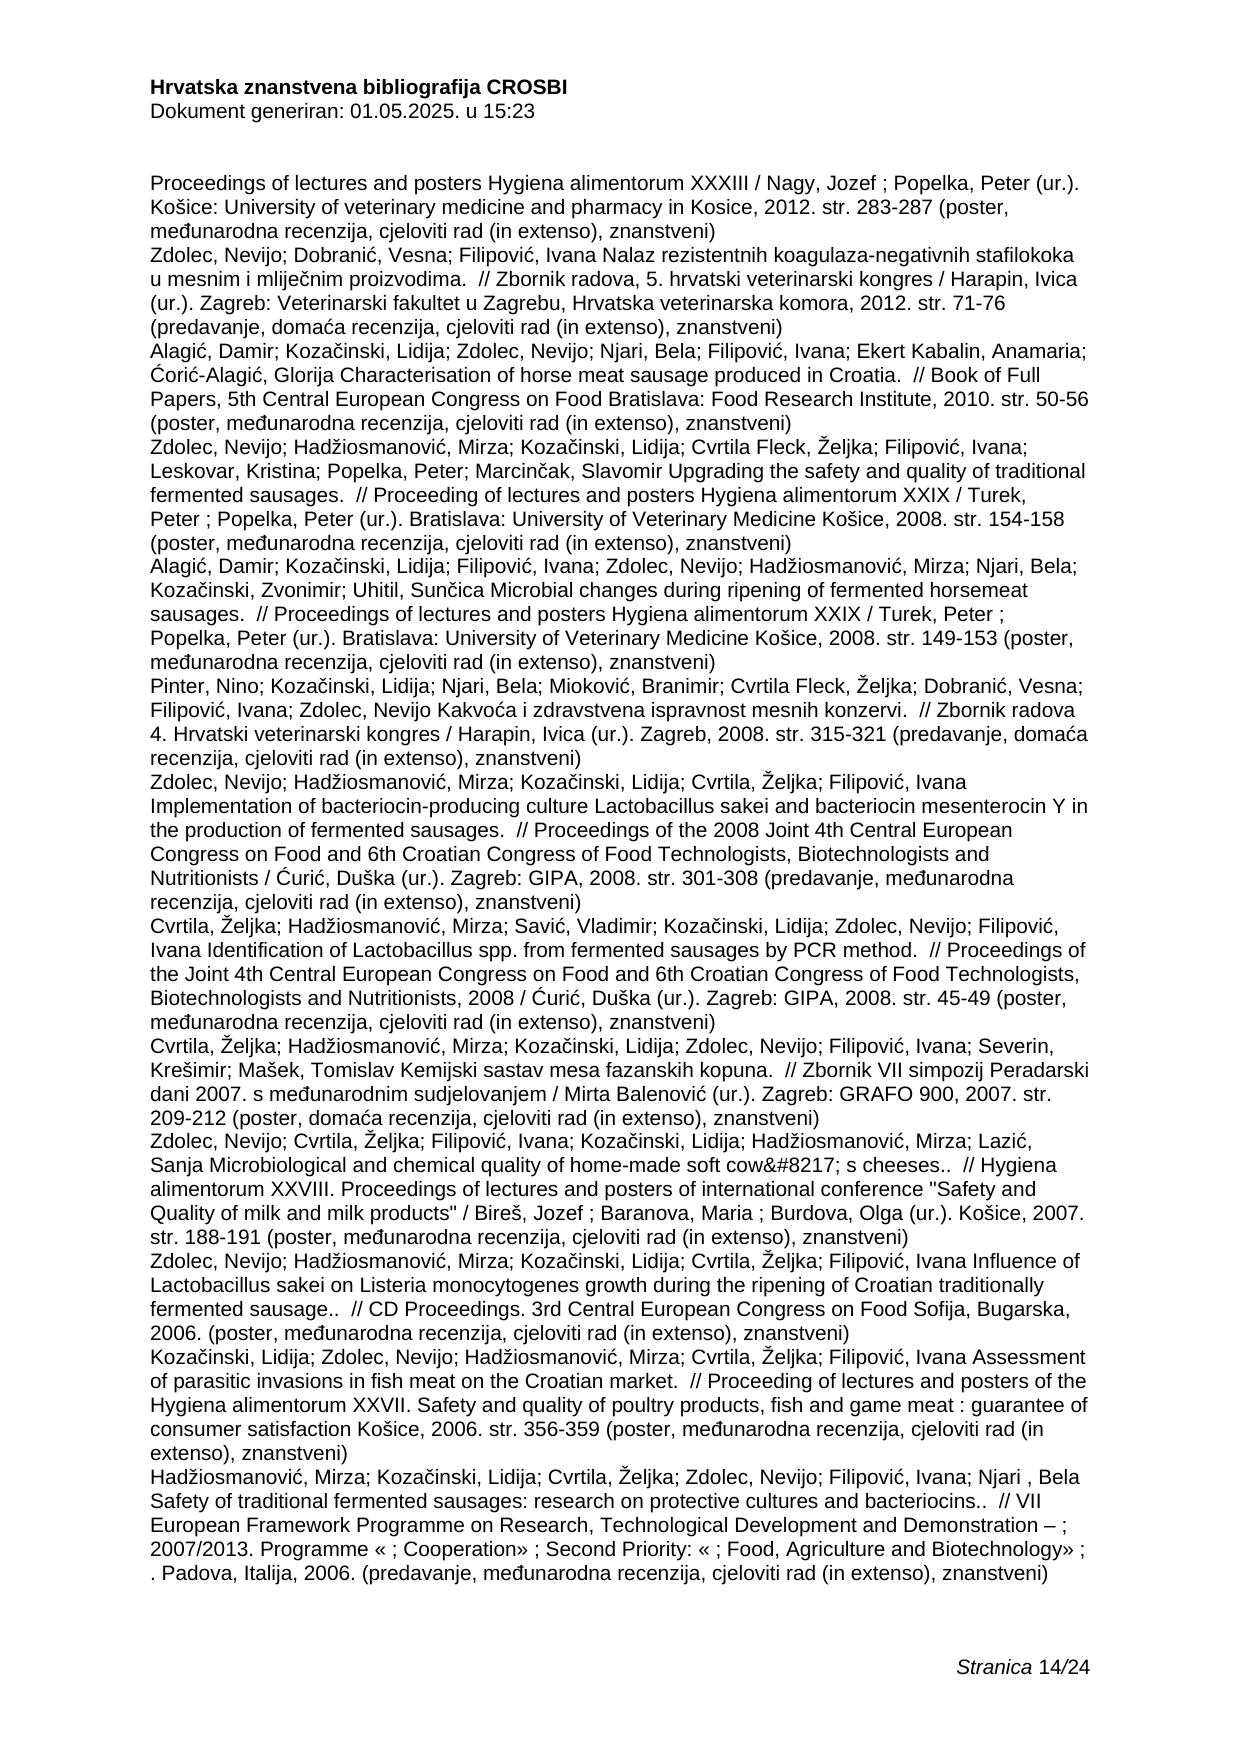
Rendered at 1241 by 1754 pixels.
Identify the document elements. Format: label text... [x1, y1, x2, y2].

text Zdolec, Nevijo; Dobranić, Vesna; Filipović, Ivana [150, 243, 1090, 339]
text Pinter, Nino; Kozačinski, Lidija; Njari, Bela; Mioković, Branimir; Cvrtila Fleck, Željka; Dobranić, Vesna; Filipović, Ivana; Zdolec, Nevijo [150, 674, 1090, 770]
text Zdolec, Nevijo; Cvrtila, Željka; Filipović, Ivana; Kozačinski, Lidija; Hadžiosmanović, Mirza; Lazić, Sanja [150, 1129, 1090, 1249]
text Zdolec, Nevijo; Hadžiosmanović, Mirza; Kozačinski, Lidija; Cvrtila Fleck, Željka; Filipović, Ivana; Leskovar, Kristina; Popelka, Peter; Marcinčak, Slavomir [150, 434, 1090, 554]
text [150, 171, 1090, 243]
text Alagić, Damir; Kozačinski, Lidija; Filipović, Ivana; Zdolec, Nevijo; Hadžiosmanović, Mirza; Njari, Bela; Kozačinski, Zvonimir; Uhitil, Sunčica [150, 554, 1090, 674]
text Kozačinski, Lidija; Zdolec, Nevijo; Hadžiosmanović, Mirza; Cvrtila, Željka; Filipović, Ivana [150, 1345, 1090, 1465]
text Cvrtila, Željka; Hadžiosmanović, Mirza; Kozačinski, Lidija; Zdolec, Nevijo; Filipović, Ivana; Severin, Krešimir; Mašek, Tomislav [150, 1033, 1090, 1129]
text Cvrtila, Željka; Hadžiosmanović, Mirza; Savić, Vladimir; Kozačinski, Lidija; Zdolec, Nevijo; Filipović, Ivana [150, 914, 1090, 1033]
text Hadžiosmanović, Mirza; Kozačinski, Lidija; Cvrtila, Željka; Zdolec, Nevijo; Filipović, Ivana; Njari , Bela [150, 1465, 1090, 1584]
text Alagić, Damir; Kozačinski, Lidija; Zdolec, Nevijo; Njari, Bela; Filipović, Ivana; Ekert Kabalin, Anamaria; Ćorić-Alagić, Glorija [150, 339, 1090, 434]
text Zdolec, Nevijo; Hadžiosmanović, Mirza; Kozačinski, Lidija; Cvrtila, Željka; Filipović, Ivana [150, 1249, 1090, 1345]
text Zdolec, Nevijo; Hadžiosmanović, Mirza; Kozačinski, Lidija; Cvrtila, Željka; Filipović, Ivana [150, 770, 1090, 914]
